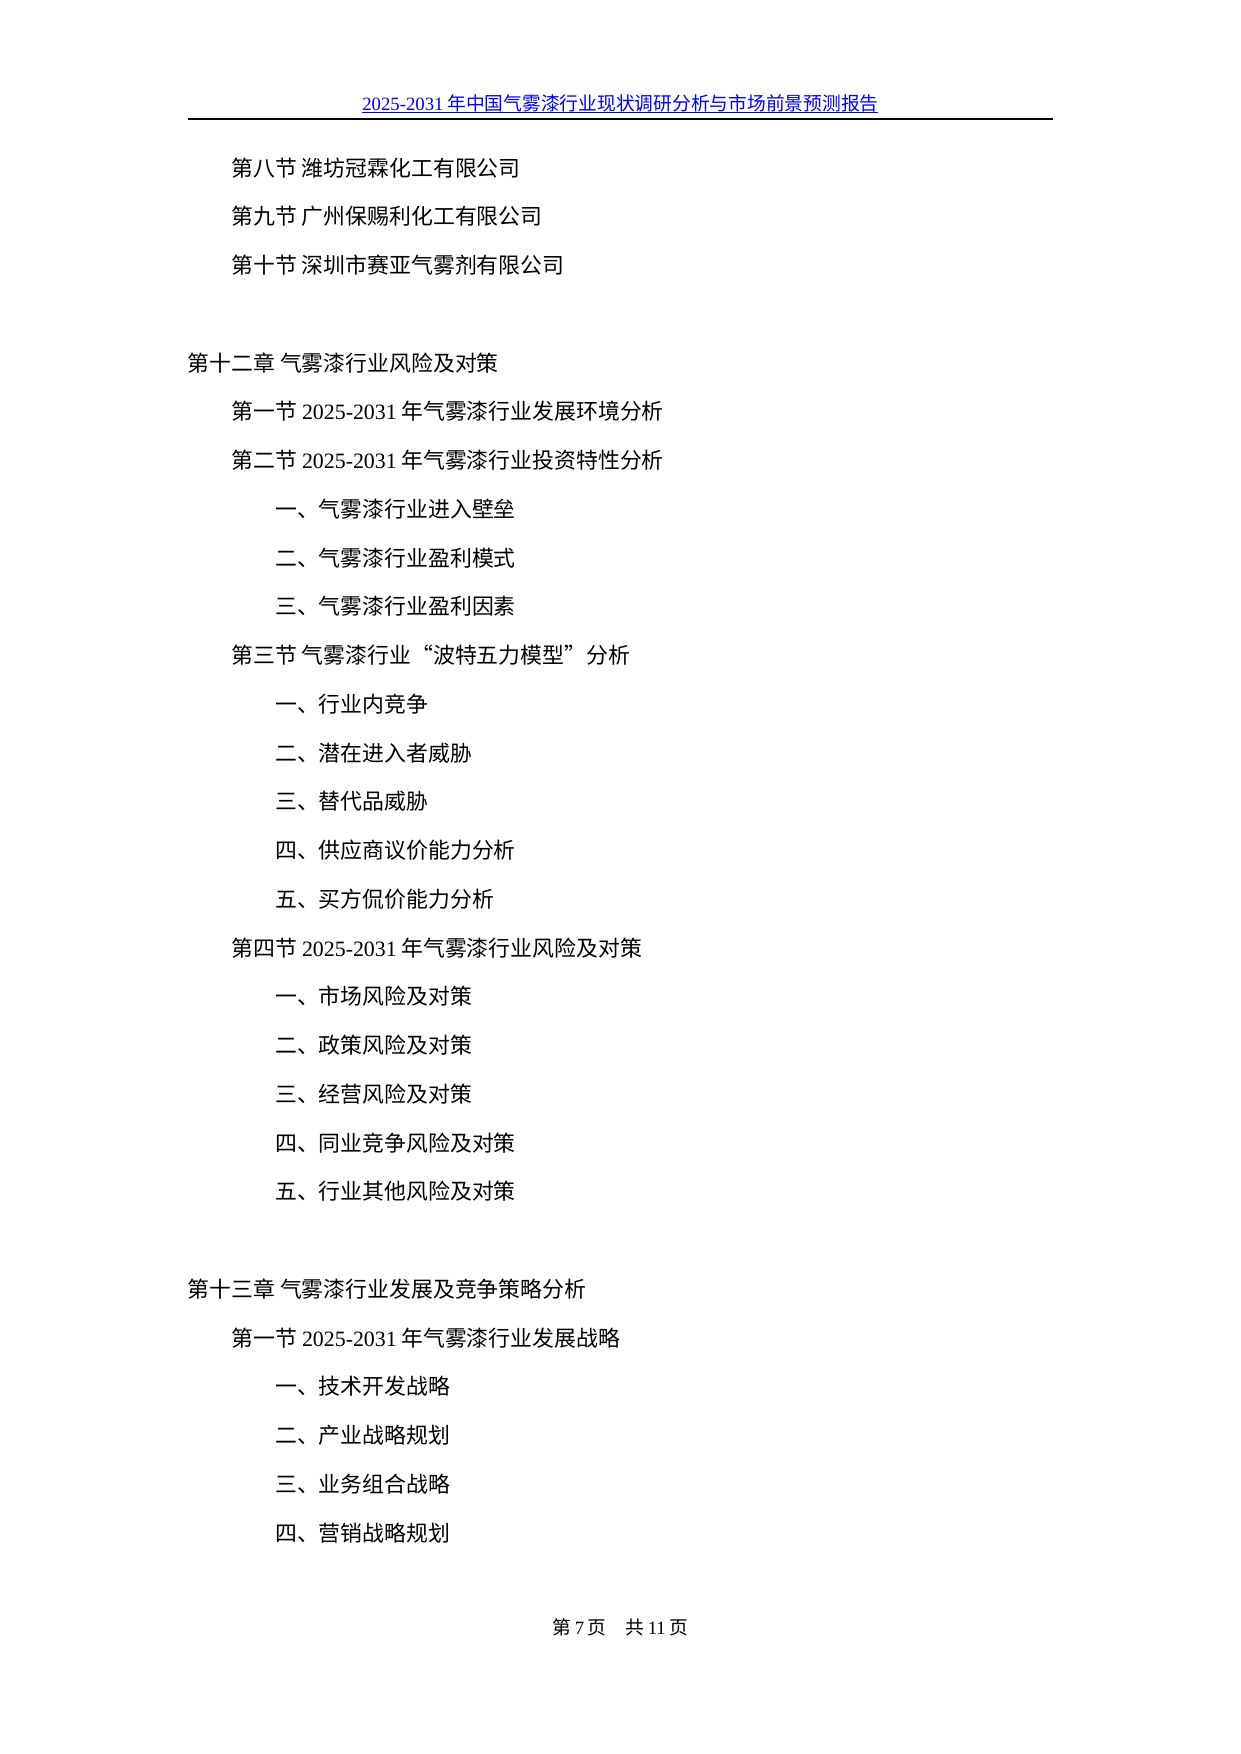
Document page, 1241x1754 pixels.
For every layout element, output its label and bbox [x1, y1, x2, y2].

text [187, 150, 1053, 1548]
